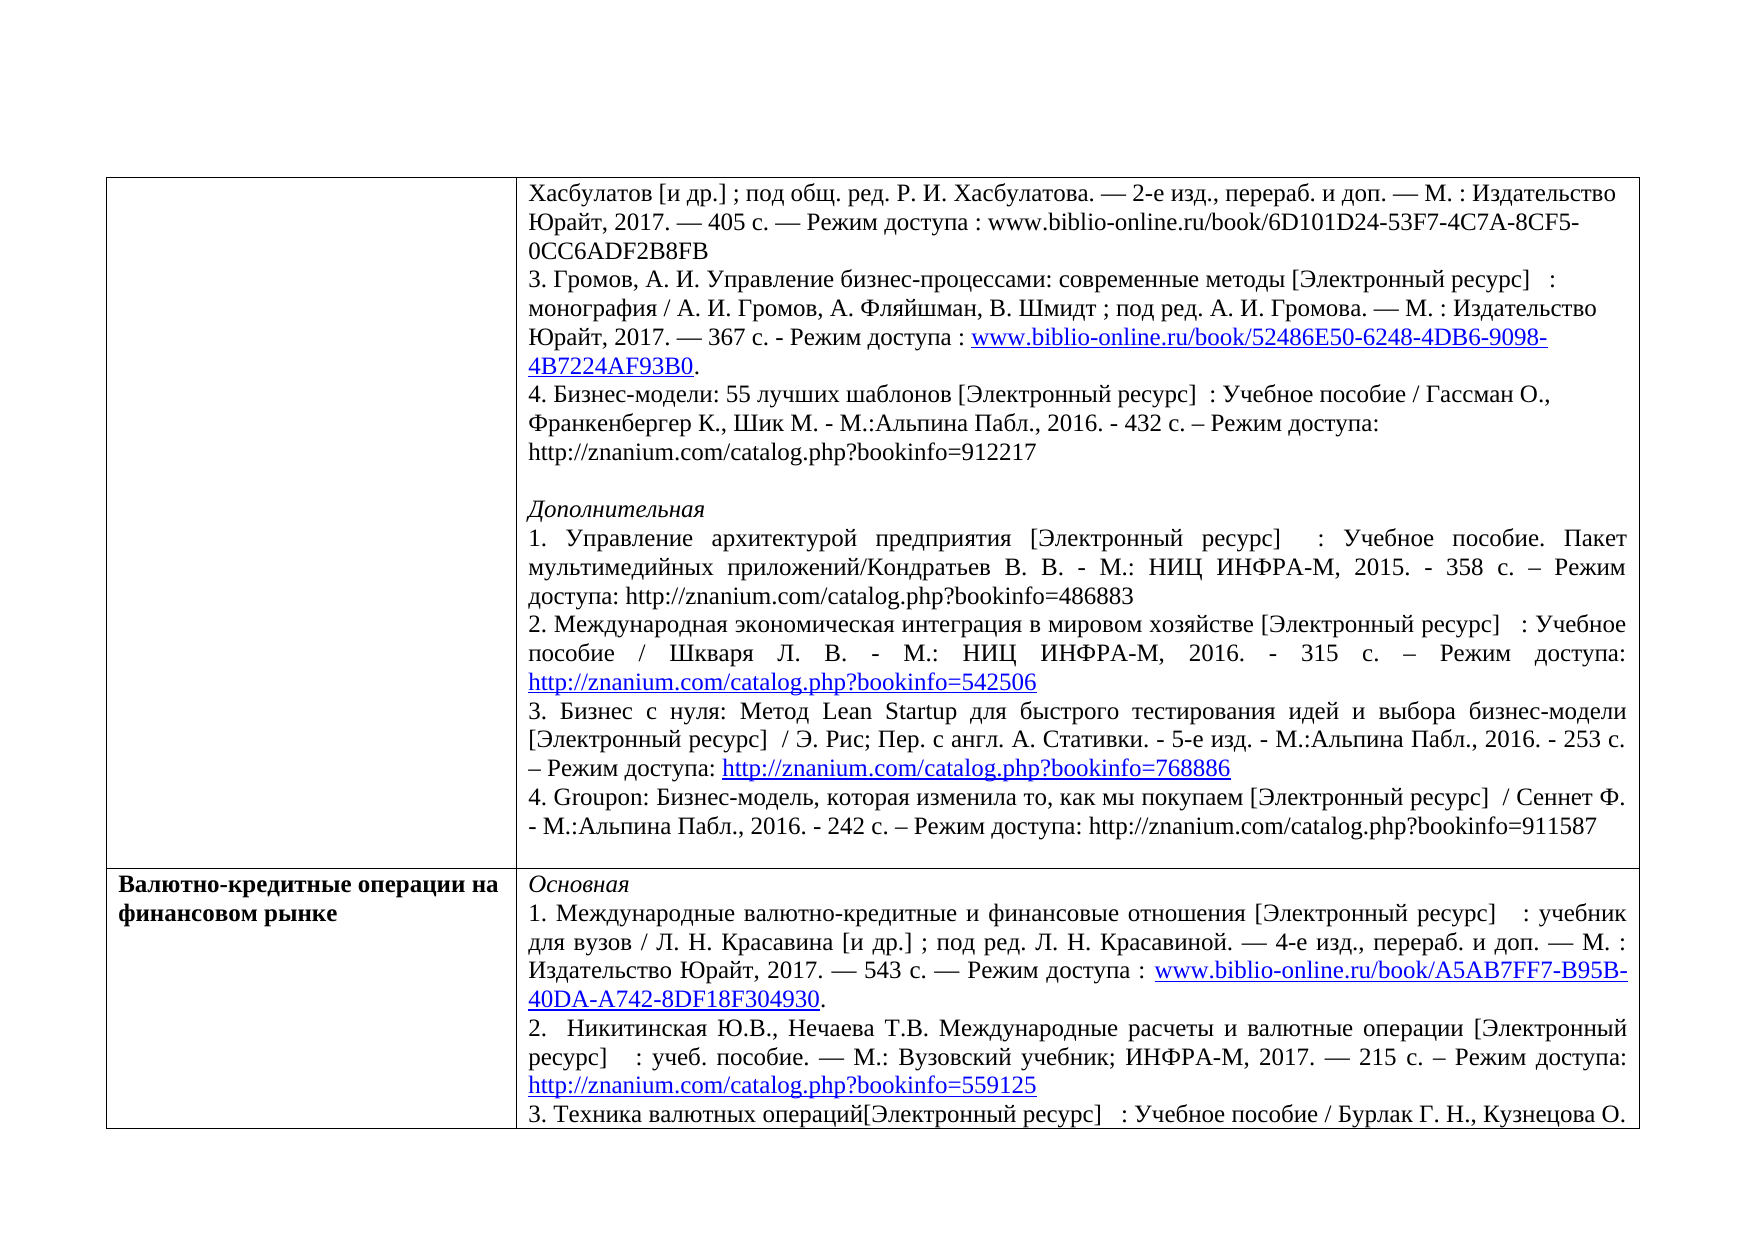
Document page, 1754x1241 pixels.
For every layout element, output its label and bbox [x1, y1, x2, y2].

table_cell [517, 869, 1639, 1128]
table_cell [517, 178, 1639, 868]
table_cell [107, 869, 516, 1128]
table_cell [107, 178, 516, 868]
